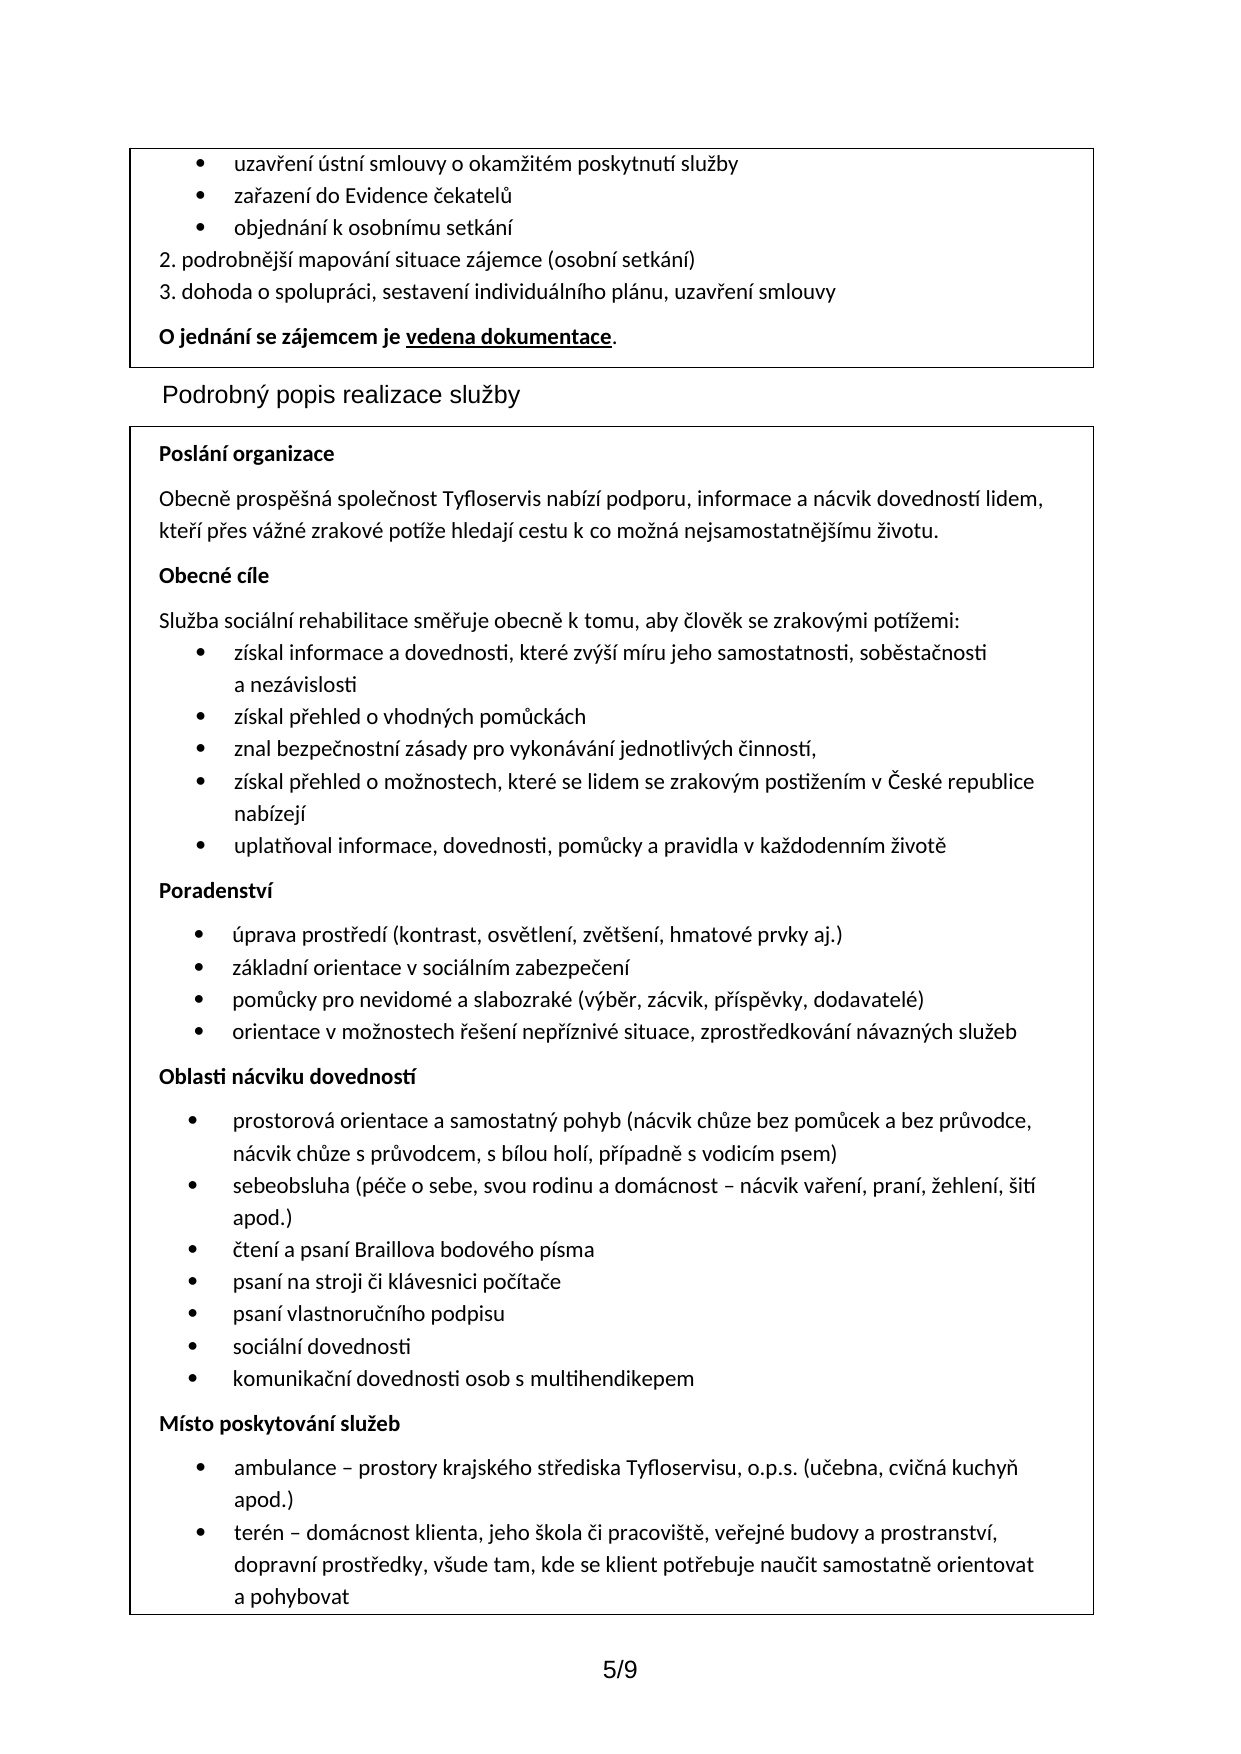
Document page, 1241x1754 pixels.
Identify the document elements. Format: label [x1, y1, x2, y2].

table_header [118, 148, 1107, 1615]
